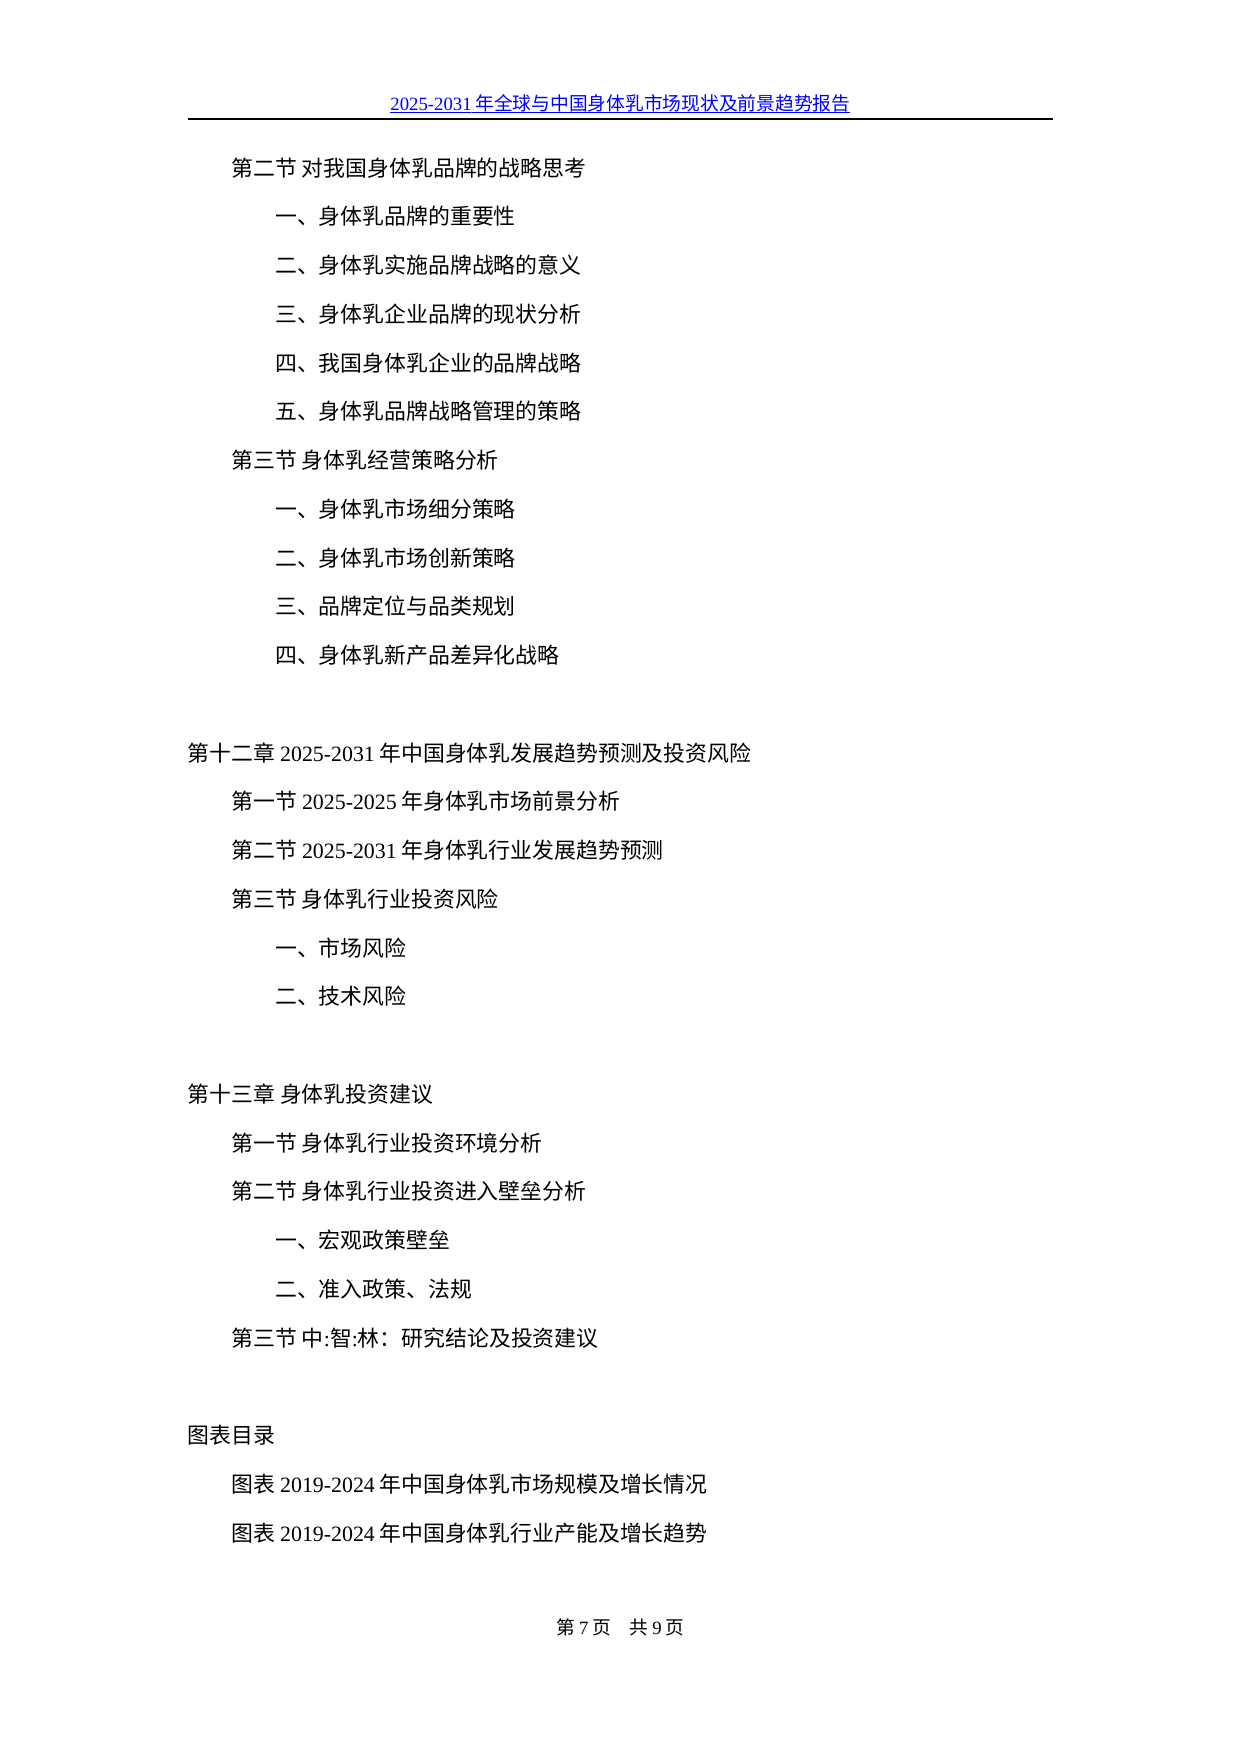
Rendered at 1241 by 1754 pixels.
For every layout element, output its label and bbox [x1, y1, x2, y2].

text [187, 150, 1053, 1548]
